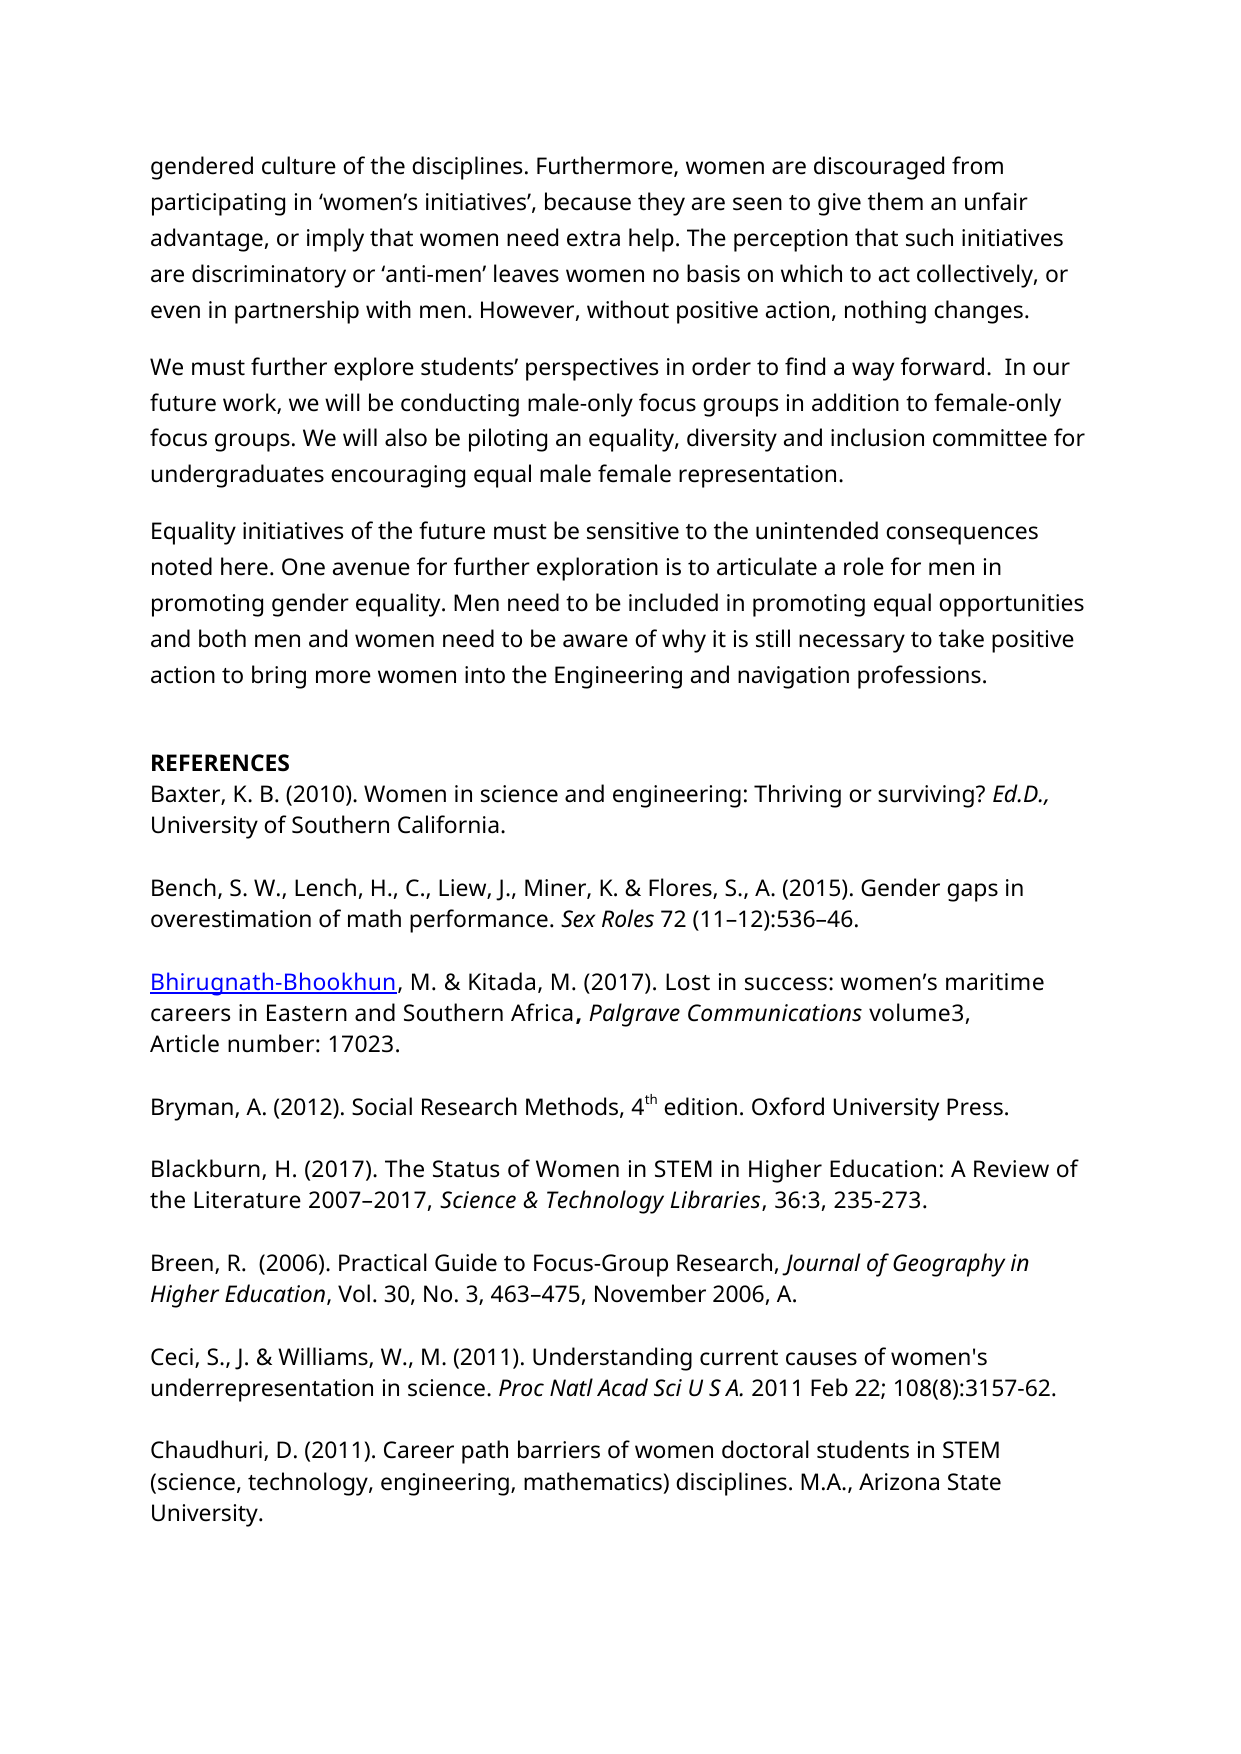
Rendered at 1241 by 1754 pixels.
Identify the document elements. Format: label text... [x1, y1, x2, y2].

text Bench, S. W., Lench, H., C., Liew, J., Miner, K. & Flores, S., A. (2015). Gender gaps in overestimation of math performance. Sex Roles 72 (11–12):536–46. [150, 872, 1090, 934]
text Blackburn, H. (2017). The Status of Women in STEM in Higher Education: A Review of the Literature 2007–2017, Science & Technology Libraries, 36:3, 235-273. [150, 1153, 1090, 1216]
text We must further explore students’ perspectives in order to find a way forward. In our future work, we will be conducting male-only focus groups in addition to female-only focus groups. We will also be piloting an equality, diversity and inclusion committee for undergraduates encouraging equal male female representation. [150, 351, 1090, 489]
text Ceci, S., J. & Williams, W., M. (2011). Understanding current causes of women's underrepresentation in science. Proc Natl Acad Sci U S A. 2011 Feb 22; 108(8):3157-62. [150, 1341, 1090, 1403]
text Bhirugnath-Bhookhun, M. & Kitada, M. (2017). Lost in success: women’s maritime careers in Eastern and Southern Africa, Palgrave Communications volume3, Article number: 17023. [150, 966, 1090, 1059]
text Chaudhuri, D. (2011). Career path barriers of women doctoral students in STEM (science, technology, engineering, mathematics) disciplines. M.A., Arizona State University. [150, 1434, 1090, 1528]
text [150, 150, 1090, 325]
text Equality initiatives of the future must be sensitive to the unintended consequences noted here. One avenue for further exploration is to articulate a role for men in promoting gender equality. Men need to be included in promoting equal opportunities and both men and women need to be aware of why it is still necessary to take positive action to bring more women into the Engineering and navigation professions. [150, 515, 1090, 690]
text Bryman, A. (2012). Social Research Methods, 4th edition. Oxford University Press. [150, 1091, 1090, 1122]
text Breen, R. (2006). Practical Guide to Focus-Group Research, Journal of Geography in Higher Education, Vol. 30, No. 3, 463–475, November 2006, A. [150, 1247, 1090, 1309]
text REFERENCES [150, 747, 1090, 778]
text Baxter, K. B. (2010). Women in science and engineering: Thriving or surviving? Ed.D., University of Southern California. [150, 778, 1090, 841]
